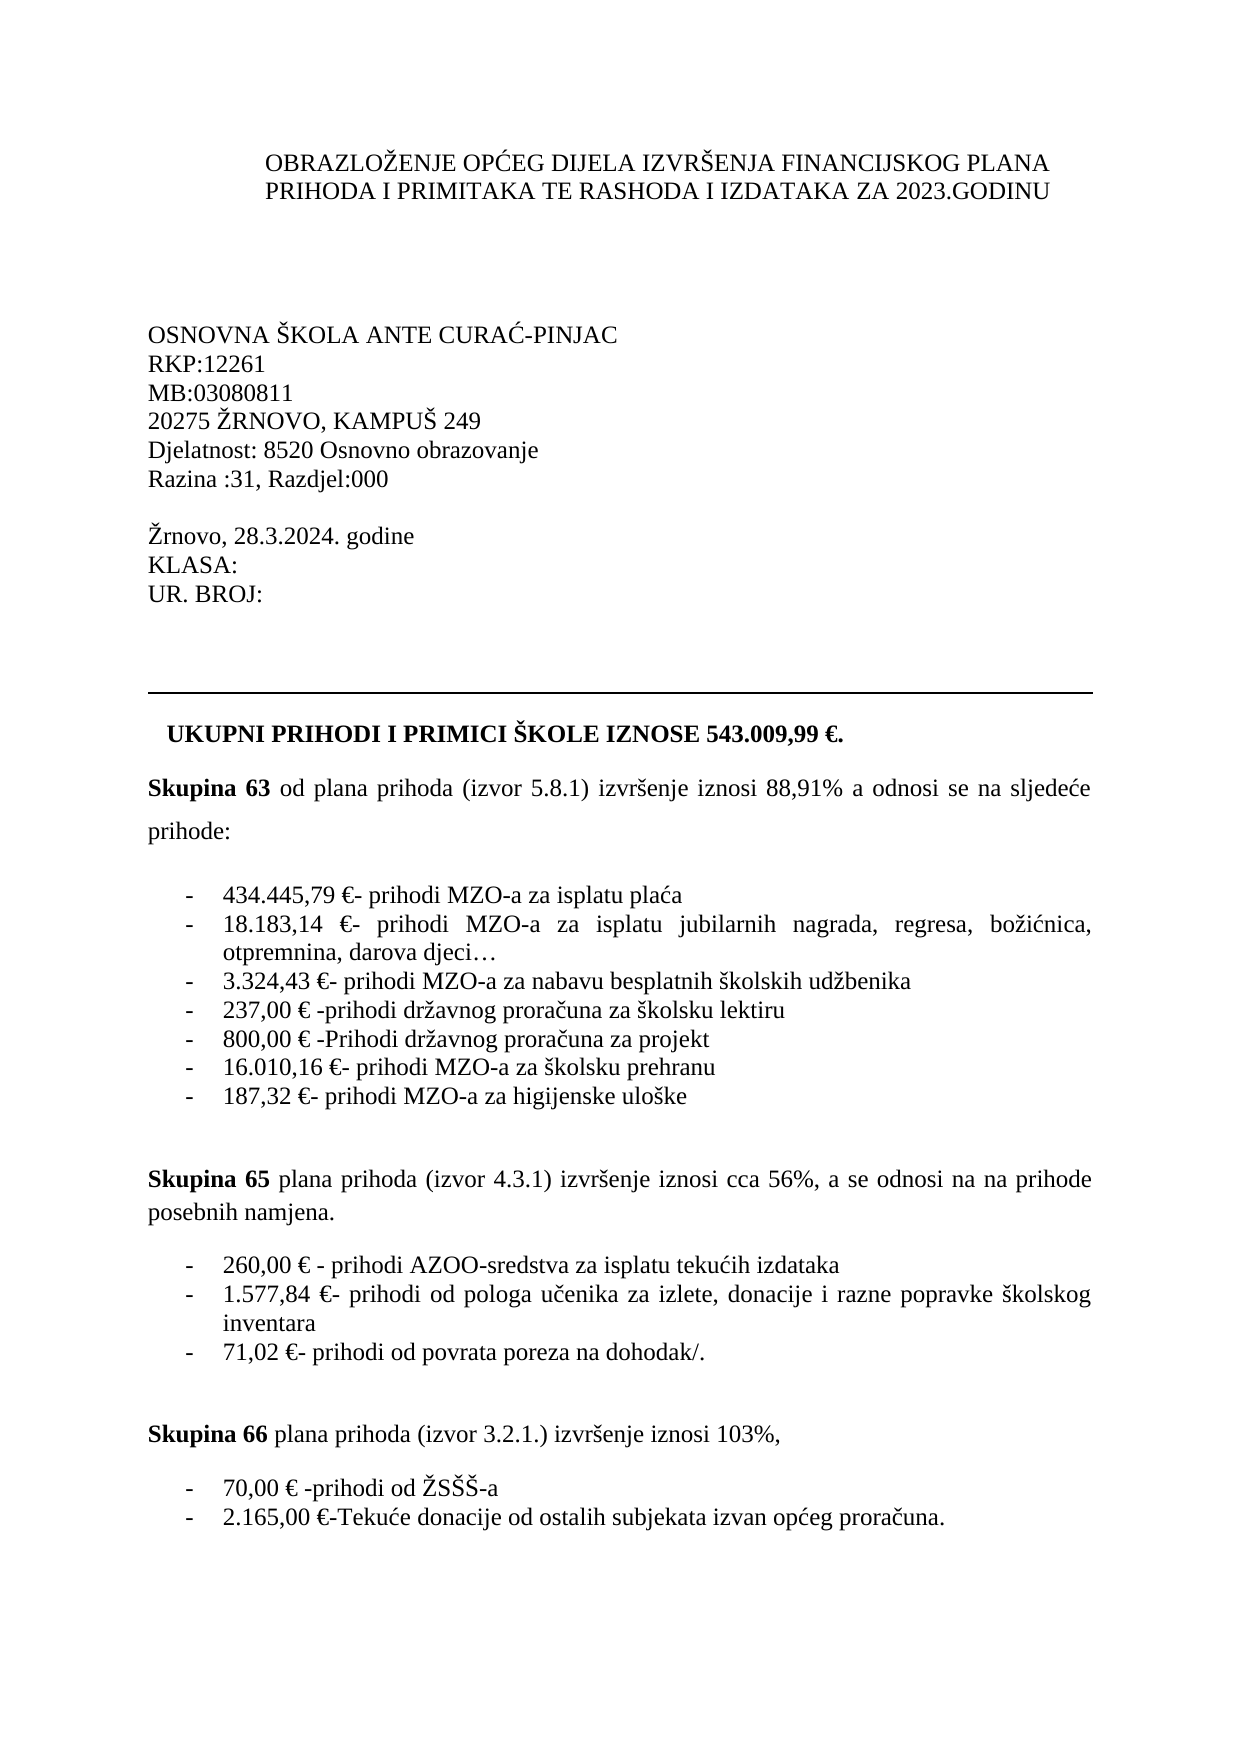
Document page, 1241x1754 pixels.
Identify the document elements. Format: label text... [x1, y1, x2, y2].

text Skupina 63 od plana prihoda (izvor 5.8.1) izvršenje iznosi 88,91% a odnosi se na sljedeće prihode: [148, 773, 1093, 845]
text KLASA: [148, 550, 1093, 579]
list 2.165,00 €-Tekuće donacije od ostalih subjekata izvan općeg proračuna. [185, 1502, 1093, 1531]
list 237,00 € -prihodi državnog proračuna za školsku lektiru [185, 995, 1093, 1024]
text Razina :31, Razdjel:000 [148, 464, 1093, 493]
text Skupina 66 plana prihoda (izvor 3.2.1.) izvršenje iznosi 103%, [148, 1419, 1093, 1448]
list 434.445,79 €- prihodi MZO-a za isplatu plaća [185, 880, 1093, 909]
list 1.577,84 €- prihodi od pologa učenika za izlete, donacije i razne popravke školskog inventara [185, 1279, 1093, 1337]
list OBRAZLOŽENJE OPĆEG DIJELA IZVRŠENJA FINANCIJSKOG PLANA PRIHODA I PRIMITAKA TE RASHODA I IZDATAKA ZA 2023.GODINU [223, 148, 1093, 205]
text OSNOVNA ŠKOLA ANTE CURAĆ-PINJAC [148, 320, 1093, 349]
list 71,02 €- prihodi od povrata poreza na dohodak/. [185, 1337, 1093, 1366]
list 70,00 € -prihodi od ŽSŠŠ-a [185, 1473, 1093, 1502]
list 800,00 € -Prihodi državnog proračuna za projekt [185, 1024, 1093, 1052]
text UKUPNI PRIHODI I PRIMICI ŠKOLE IZNOSE 543.009,99 €. [148, 719, 1093, 748]
list 18.183,14 €- prihodi MZO-a za isplatu jubilarnih nagrada, regresa, božićnica, otpremnina, darova djeci… [185, 909, 1093, 966]
text Djelatnost: 8520 Osnovno obrazovanje [148, 435, 1093, 464]
text Žrnovo, 28.3.2024. godine [148, 521, 1093, 550]
list 3.324,43 €- prihodi MZO-a za nabavu besplatnih školskih udžbenika [185, 966, 1093, 995]
text 20275 ŽRNOVO, KAMPUŠ 249 [148, 406, 1093, 435]
text UR. BROJ: [148, 579, 1093, 608]
list 260,00 € - prihodi AZOO-sredstva za isplatu tekućih izdataka [185, 1251, 1093, 1279]
text RKP:12261 [148, 349, 1093, 378]
text MB:03080811 [148, 378, 1093, 406]
list 187,32 €- prihodi MZO-a za higijenske uloške [185, 1081, 1093, 1110]
text Skupina 65 plana prihoda (izvor 4.3.1) izvršenje iznosi cca 56%, a se odnosi na na prihode posebnih namjena. [148, 1164, 1093, 1226]
list 16.010,16 €- prihodi MZO-a za školsku prehranu [185, 1052, 1093, 1081]
